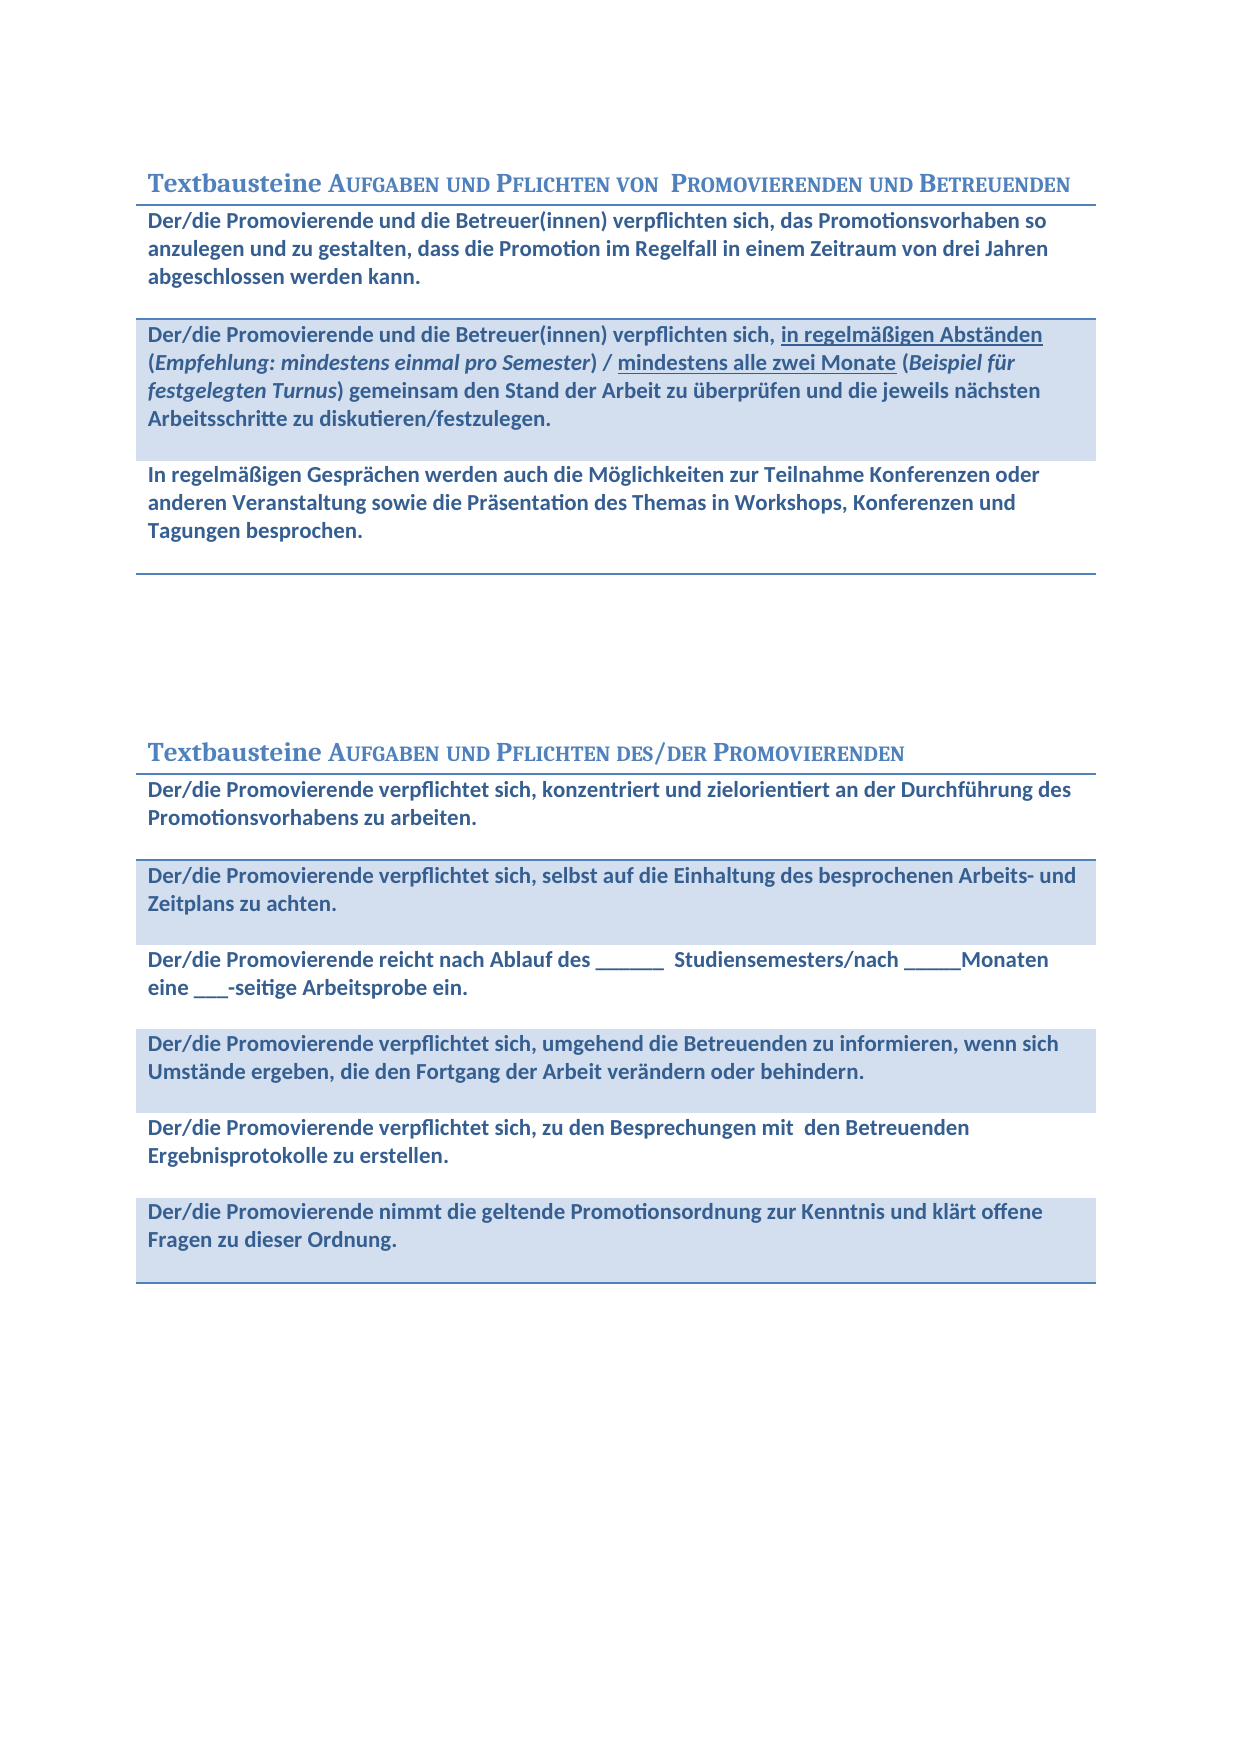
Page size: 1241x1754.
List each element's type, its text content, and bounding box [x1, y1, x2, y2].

table_cell Der/die Promovierende und die Betreuer(innen) verpflichten sich, in regelmäßigen Abständen (Empfehlung: mindestens einmal pro Semester) / mindestens alle zwei Monate (Beispiel für festgelegten Turnus) gemeinsam den Stand der Arbeit zu überprüfen und die jeweils nächsten Arbeitsschritte zu diskutieren/festzulegen. [136, 320, 1096, 461]
table_cell In regelmäßigen Gesprächen werden auch die Möglichkeiten zur Teilnahme Konferenzen oder anderen Veranstaltung sowie die Präsentation des Themas in Workshops, Konferenzen und Tagungen besprochen. [136, 461, 1096, 573]
table_header Der/die Promovierende verpflichtet sich, konzentriert und zielorientiert an der Durchführung des Promotionsvorhabens zu arbeiten. [136, 775, 1096, 859]
table_header Der/die Promovierende und die Betreuer(innen) verpflichten sich, das Promotionsvorhaben so anzulegen und zu gestalten, dass die Promotion im Regelfall in einem Zeitraum von drei Jahren abgeschlossen werden kann. [136, 206, 1096, 318]
table_cell Der/die Promovierende verpflichtet sich, selbst auf die Einhaltung des besprochenen Arbeits- und Zeitplans zu achten. [136, 861, 1096, 945]
subtitle Textbausteine Aufgaben und Pflichten von Promovierenden und Betreuenden [148, 168, 1093, 199]
table_cell Der/die Promovierende verpflichtet sich, umgehend die Betreuenden zu informieren, wenn sich Umstände ergeben, die den Fortgang der Arbeit verändern oder behindern. [136, 1029, 1096, 1113]
table_cell Der/die Promovierende reicht nach Ablauf des ______ Studiensemesters/nach _____Monaten eine ___-seitige Arbeitsprobe ein. [136, 945, 1096, 1029]
table_cell Der/die Promovierende nimmt die geltende Promotionsordnung zur Kenntnis und klärt offene Fragen zu dieser Ordnung. [136, 1198, 1096, 1282]
subtitle Textbausteine Aufgaben und Pflichten des/der Promovierenden [148, 737, 1093, 768]
table_cell Der/die Promovierende verpflichtet sich, zu den Besprechungen mit den Betreuenden Ergebnisprotokolle zu erstellen. [136, 1114, 1096, 1197]
